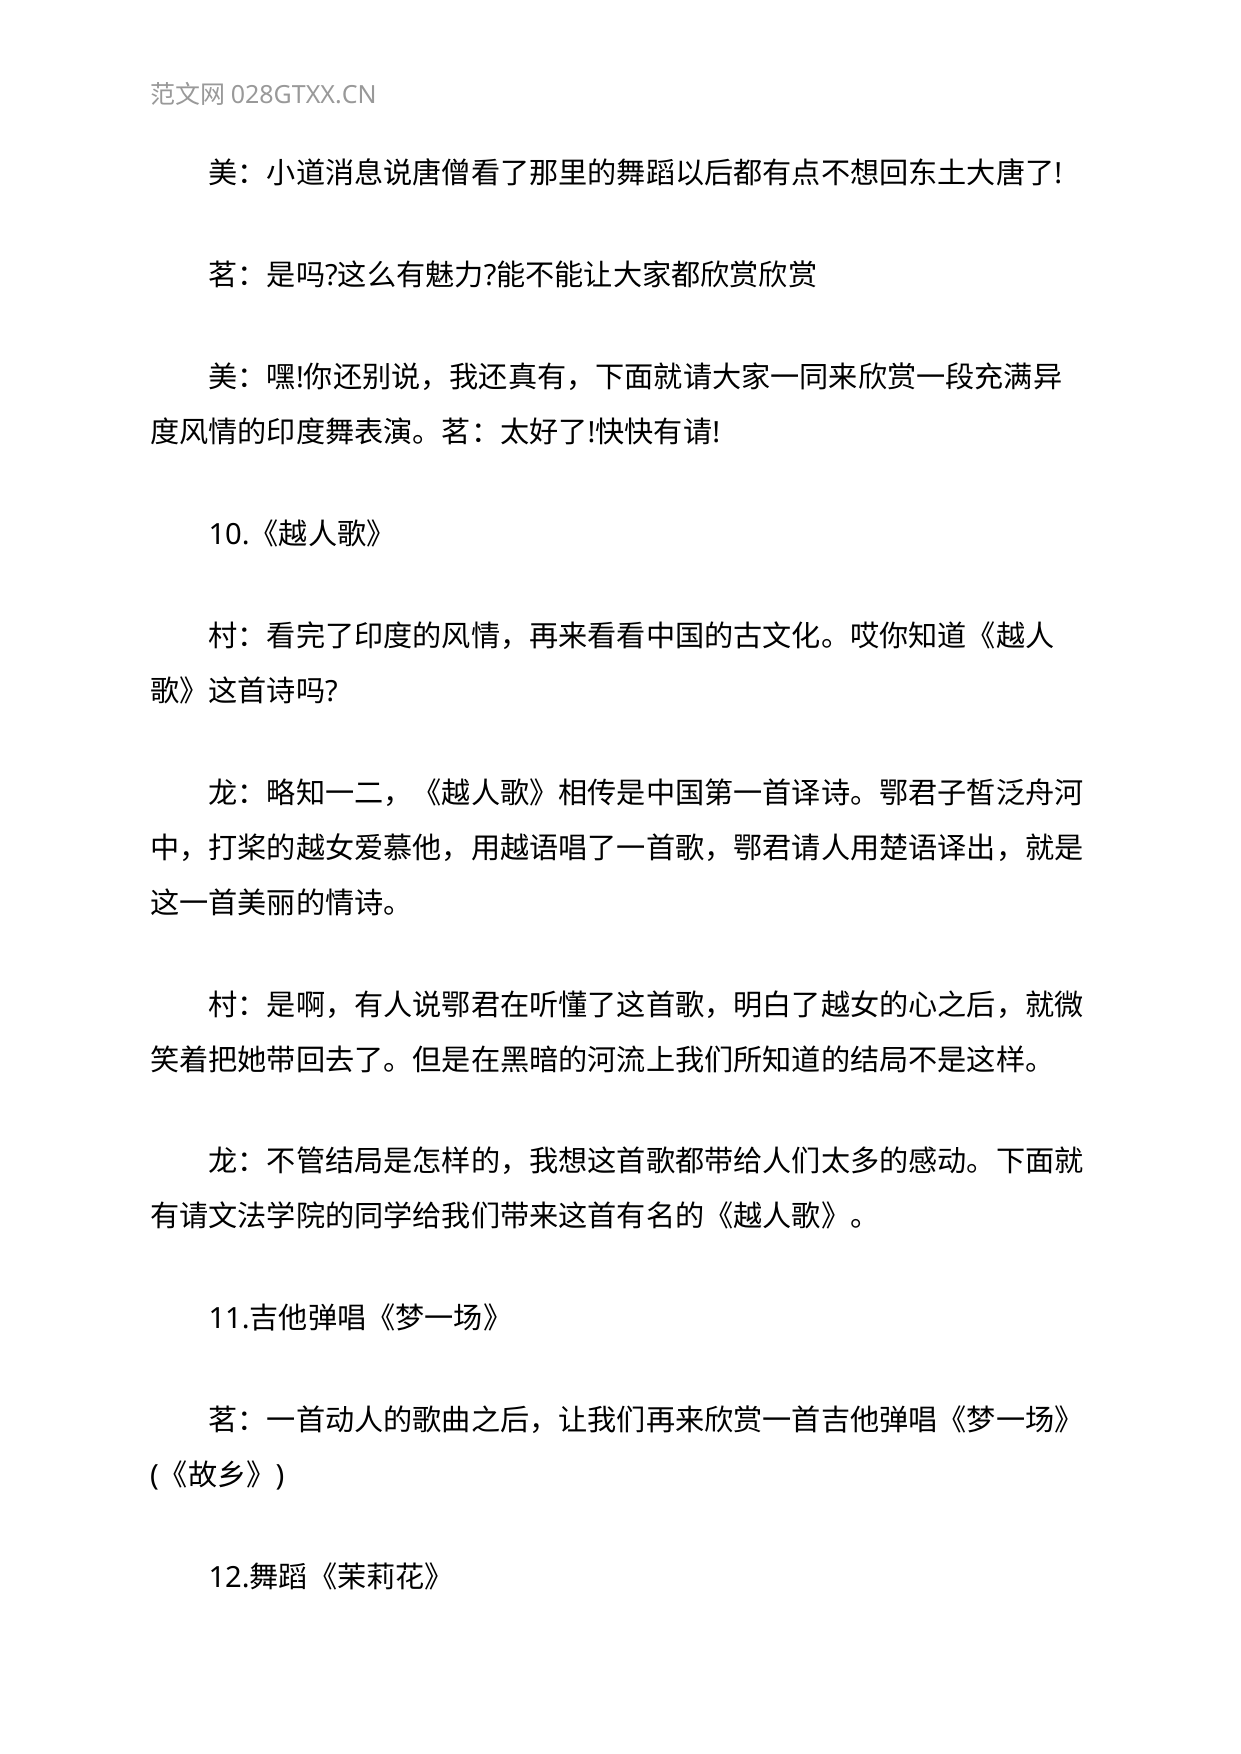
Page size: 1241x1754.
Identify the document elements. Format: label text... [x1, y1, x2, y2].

text 村：是啊，有人说鄂君在听懂了这首歌，明白了越女的心之后，就微笑着把她带回去了。但是在黑暗的河流上我们所知道的结局不是这样。 [150, 981, 1090, 1078]
text 龙：略知一二，《越人歌》相传是中国第一首译诗。鄂君子皙泛舟河中，打桨的越女爱慕他，用越语唱了一首歌，鄂君请人用楚语译出，就是这一首美丽的情诗。 [150, 770, 1090, 922]
text 茗：是吗?这么有魅力?能不能让大家都欣赏欣赏 [150, 252, 1090, 294]
text 龙：不管结局是怎样的，我想这首歌都带给人们太多的感动。下面就有请文法学院的同学给我们带来这首有名的《越人歌》。 [150, 1138, 1090, 1235]
text 美：小道消息说唐僧看了那里的舞蹈以后都有点不想回东土大唐了! [150, 150, 1090, 192]
text 村：看完了印度的风情，再来看看中国的古文化。哎你知道《越人歌》这首诗吗? [150, 613, 1090, 710]
text 10.《越人歌》 [150, 511, 1090, 553]
text 12.舞蹈《茉莉花》 [150, 1553, 1090, 1596]
text 茗：一首动人的歌曲之后，让我们再来欣赏一首吉他弹唱《梦一场》(《故乡》) [150, 1397, 1090, 1494]
text 11.吉他弹唱《梦一场》 [150, 1295, 1090, 1337]
text 美：嘿!你还别说，我还真有，下面就请大家一同来欣赏一段充满异度风情的印度舞表演。茗：太好了!快快有请! [150, 354, 1090, 451]
